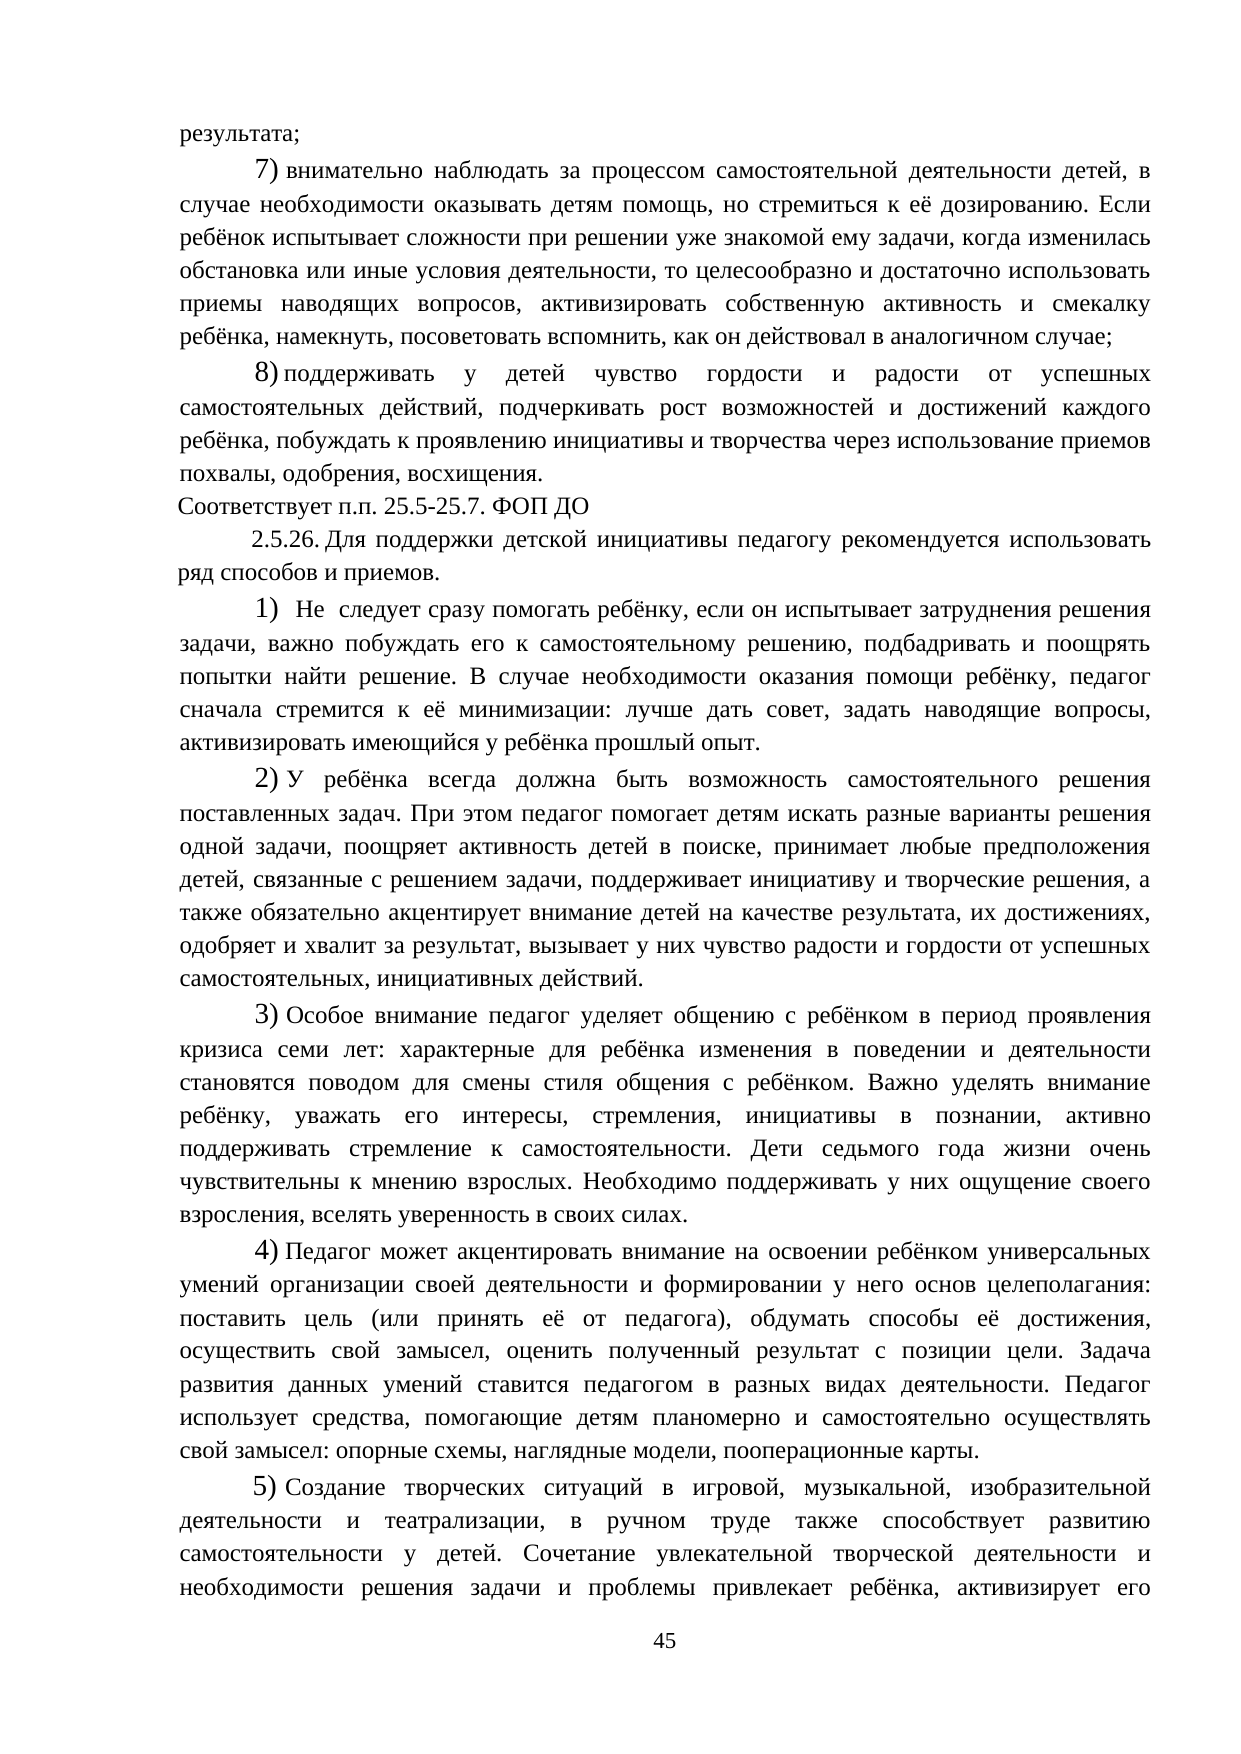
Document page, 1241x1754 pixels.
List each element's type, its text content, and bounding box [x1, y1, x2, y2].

list поддерживать у детей чувство гордости и радости от успешных самостоятельных действий, подчеркивать рост возможностей и достижений каждого ребёнка, побуждать к проявлению инициативы и творчества через использование приемов похвалы, одобрения, восхищения. [179, 354, 1152, 487]
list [179, 1468, 1152, 1600]
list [179, 118, 1152, 147]
text Соответствует п.п. 25.5-25.7. ФОП ДО [177, 491, 1152, 520]
list внимательно наблюдать за процессом самостоятельной деятельности детей, в случае необходимости оказывать детям помощь, но стремиться к её дозированию. Если ребёнок испытывает сложности при решении уже знакомой ему задачи, когда изменилась обстановка или иные условия деятельности, то целесообразно и достаточно использовать приемы наводящих вопросов, активизировать собственную активность и смекалку ребёнка, намекнуть, посоветовать вспомнить, как он действовал в аналогичном случае; [179, 151, 1152, 350]
list Не следует сразу помогать ребёнку, если он испытывает затруднения решения задачи, важно побуждать его к самостоятельному решению, подбадривать и поощрять попытки найти решение. В случае необходимости оказания помощи ребёнку, педагог сначала стремится к её минимизации: лучше дать совет, задать наводящие вопросы, активизировать имеющийся у ребёнка прошлый опыт. [179, 590, 1152, 756]
list У ребёнка всегда должна быть возможность самостоятельного решения поставленных задач. При этом педагог помогает детям искать разные варианты решения одной задачи, поощряет активность детей в поиске, принимает любые предположения детей, связанные с решением задачи, поддерживает инициативу и творческие решения, а также обязательно акцентирует внимание детей на качестве результата, их достижениях, одобряет и хвалит за результат, вызывает у них чувство радости и гордости от успешных самостоятельных, инициативных действий. [179, 760, 1152, 992]
list Педагог может акцентировать внимание на освоении ребёнком универсальных умений организации своей деятельности и формировании у него основ целеполагания: поставить цель (или принять её от педагога), обдумать способы её достижения, осуществить свой замысел, оценить полученный результат с позиции цели. Задача развития данных умений ставится педагогом в разных видах деятельности. Педагог использует средства, помогающие детям планомерно и самостоятельно осуществлять свой замысел: опорные схемы, наглядные модели, пооперационные карты. [179, 1232, 1152, 1463]
list Особое внимание педагог уделяет общению с ребёнком в период проявления кризиса семи лет: характерные для ребёнка изменения в поведении и деятельности становятся поводом для смены стиля общения с ребёнком. Важно уделять внимание ребёнку, уважать его интересы, стремления, инициативы в познании, активно поддерживать стремление к самостоятельности. Дети седьмого года жизни очень чувствительны к мнению взрослых. Необходимо поддерживать у них ощущение своего взросления, вселять уверенность в своих силах. [179, 996, 1152, 1227]
list Для поддержки детской инициативы педагогу рекомендуется использовать ряд способов и приемов. [177, 524, 1152, 586]
